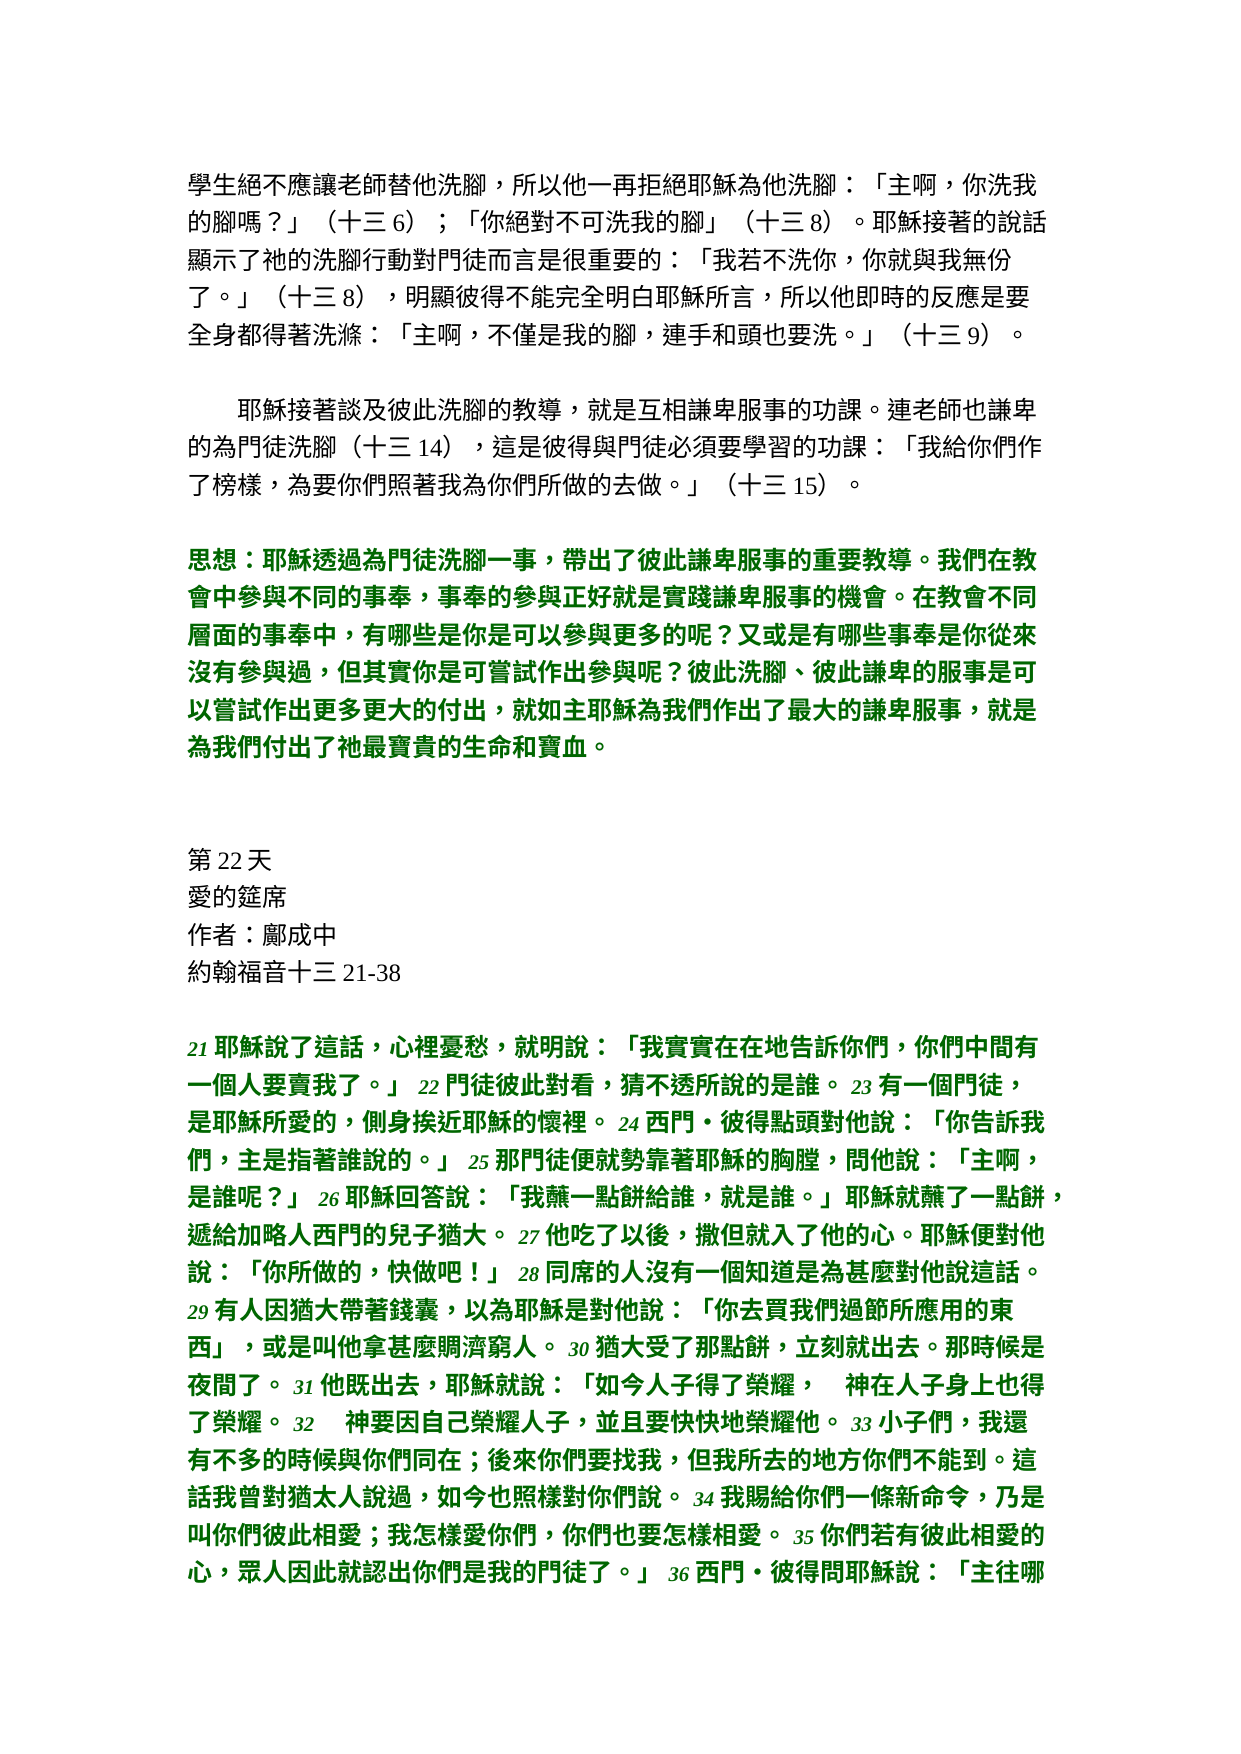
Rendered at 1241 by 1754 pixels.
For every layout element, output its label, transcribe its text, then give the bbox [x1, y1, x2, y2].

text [187, 1027, 1053, 1589]
text 作者：鄺成中 [187, 914, 1053, 952]
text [187, 164, 1053, 352]
text 愛的筵席 [187, 877, 1053, 914]
text 耶穌接著談及彼此洗腳的教導，就是互相謙卑服事的功課。連老師也謙卑的為門徒洗腳（十三14），這是彼得與門徒必須要學習的功課：「我給你們作了榜樣，為要你們照著我為你們所做的去做。」（十三15）。 [187, 389, 1053, 502]
text 第22天 [187, 839, 1053, 877]
text 約翰福音十三21-38 [187, 952, 1053, 989]
text 思想：耶穌透過為門徒洗腳一事，帶出了彼此謙卑服事的重要教導。我們在教會中參與不同的事奉，事奉的參與正好就是實踐謙卑服事的機會。在教會不同層面的事奉中，有哪些是你是可以參與更多的呢？又或是有哪些事奉是你從來沒有參與過，但其實你是可嘗試作出參與呢？彼此洗腳、彼此謙卑的服事是可以嘗試作出更多更大的付出，就如主耶穌為我們作出了最大的謙卑服事，就是為我們付出了祂最寶貴的生命和寶血。 [187, 539, 1053, 764]
